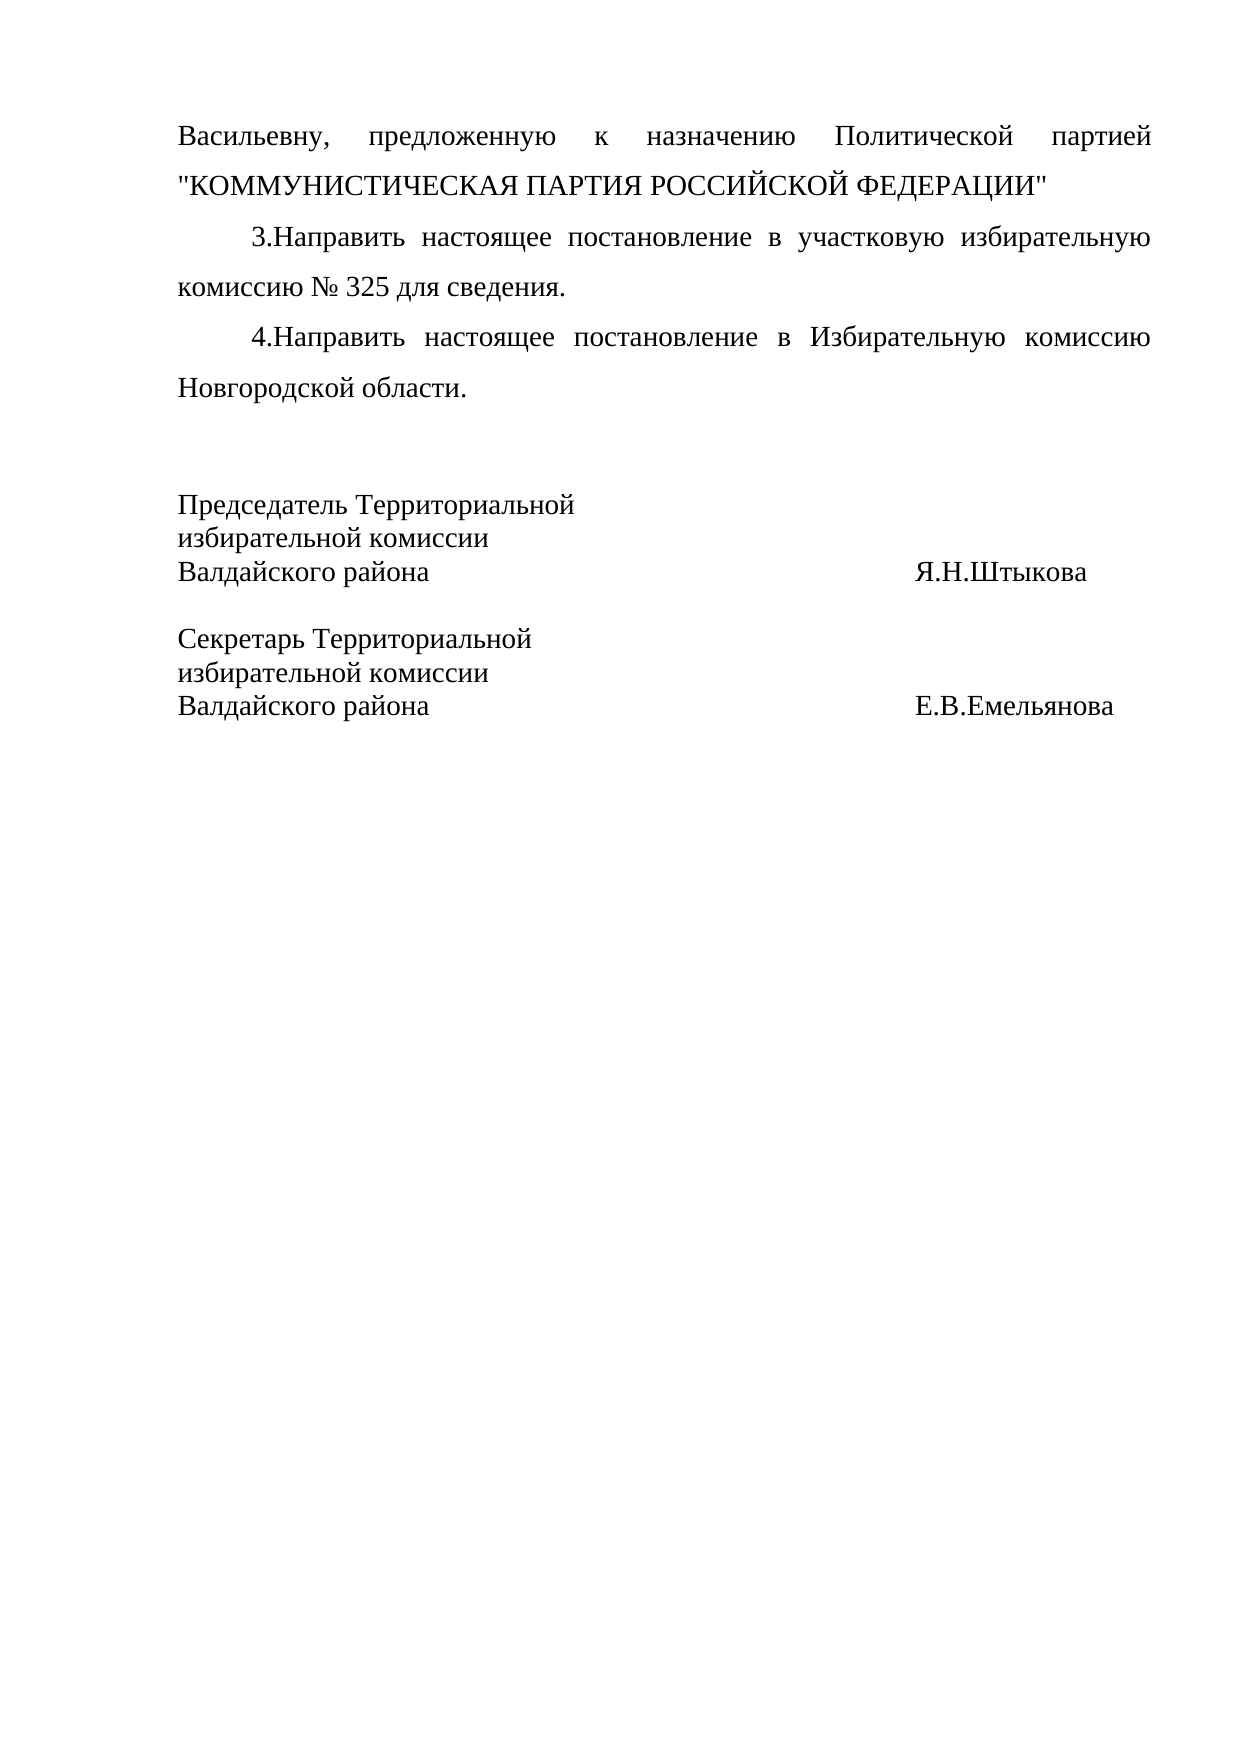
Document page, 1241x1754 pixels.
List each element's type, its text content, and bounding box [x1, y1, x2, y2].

text избирательной комиссии [177, 521, 1152, 554]
text 3.Направить настоящее постановление в участковую избирательную комиссию № 325 для сведения. [177, 219, 1152, 303]
text 4.Направить настоящее постановление в Избирательную комиссию Новгородской области. [177, 319, 1152, 403]
text Председатель Территориальной [177, 487, 1152, 521]
text Секретарь Территориальной [177, 621, 1152, 655]
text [177, 118, 1152, 202]
text избирательной комиссии [177, 655, 1152, 688]
text Валдайского района Я.Н.Штыкова [177, 554, 1152, 588]
text Валдайского района Е.В.Емельянова [177, 688, 1152, 722]
